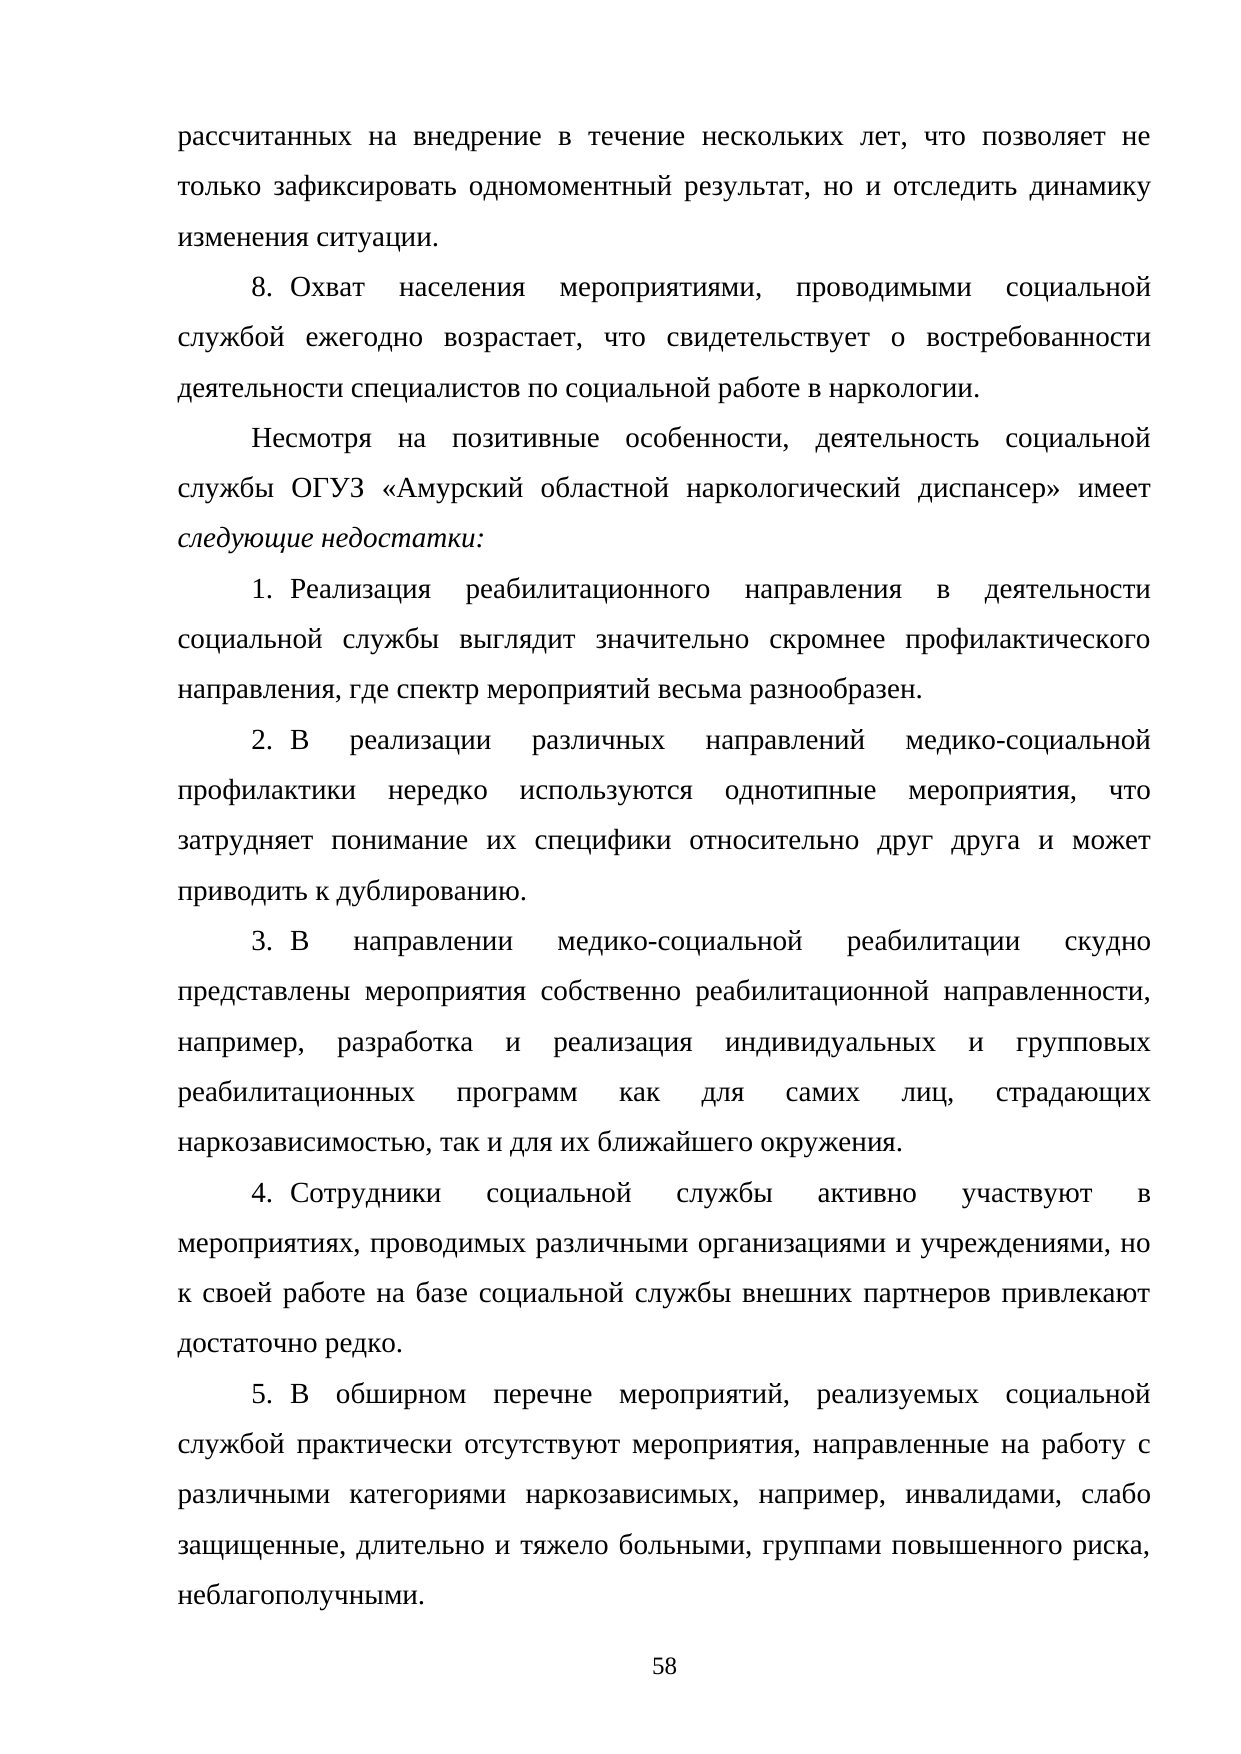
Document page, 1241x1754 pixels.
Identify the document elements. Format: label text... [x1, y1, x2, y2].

list В реализации различных направлений медико-социальной профилактики нередко используются однотипные мероприятия, что затрудняет понимание их специфики относительно друг друга и может приводить к дублированию. [177, 722, 1152, 906]
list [177, 118, 1152, 252]
text Несмотря на позитивные особенности, деятельность социальной службы ОГУЗ «Амурский областной наркологический диспансер» имеет следующие недостатки: [177, 420, 1152, 554]
list Реализация реабилитационного направления в деятельности социальной службы выглядит значительно скромнее профилактического направления, где спектр мероприятий весьма разнообразен. [177, 571, 1152, 705]
list В направлении медико-социальной реабилитации скудно представлены мероприятия собственно реабилитационной направленности, например, разработка и реализация индивидуальных и групповых реабилитационных программ как для самих лиц, страдающих наркозависимостью, так и для их ближайшего окружения. [177, 923, 1152, 1158]
list Сотрудники социальной службы активно участвуют в мероприятиях, проводимых различными организациями и учреждениями, но к своей работе на базе социальной службы внешних партнеров привлекают достаточно редко. [177, 1175, 1152, 1359]
list Охват населения мероприятиями, проводимыми социальной службой ежегодно возрастает, что свидетельствует о востребованности деятельности специалистов по социальной работе в наркологии. [177, 269, 1152, 403]
list В обширном перечне мероприятий, реализуемых социальной службой практически отсутствуют мероприятия, направленные на работу с различными категориями наркозависимых, например, инвалидами, слабо защищенные, длительно и тяжело больными, группами повышенного риска, неблагополучными. [177, 1376, 1152, 1611]
